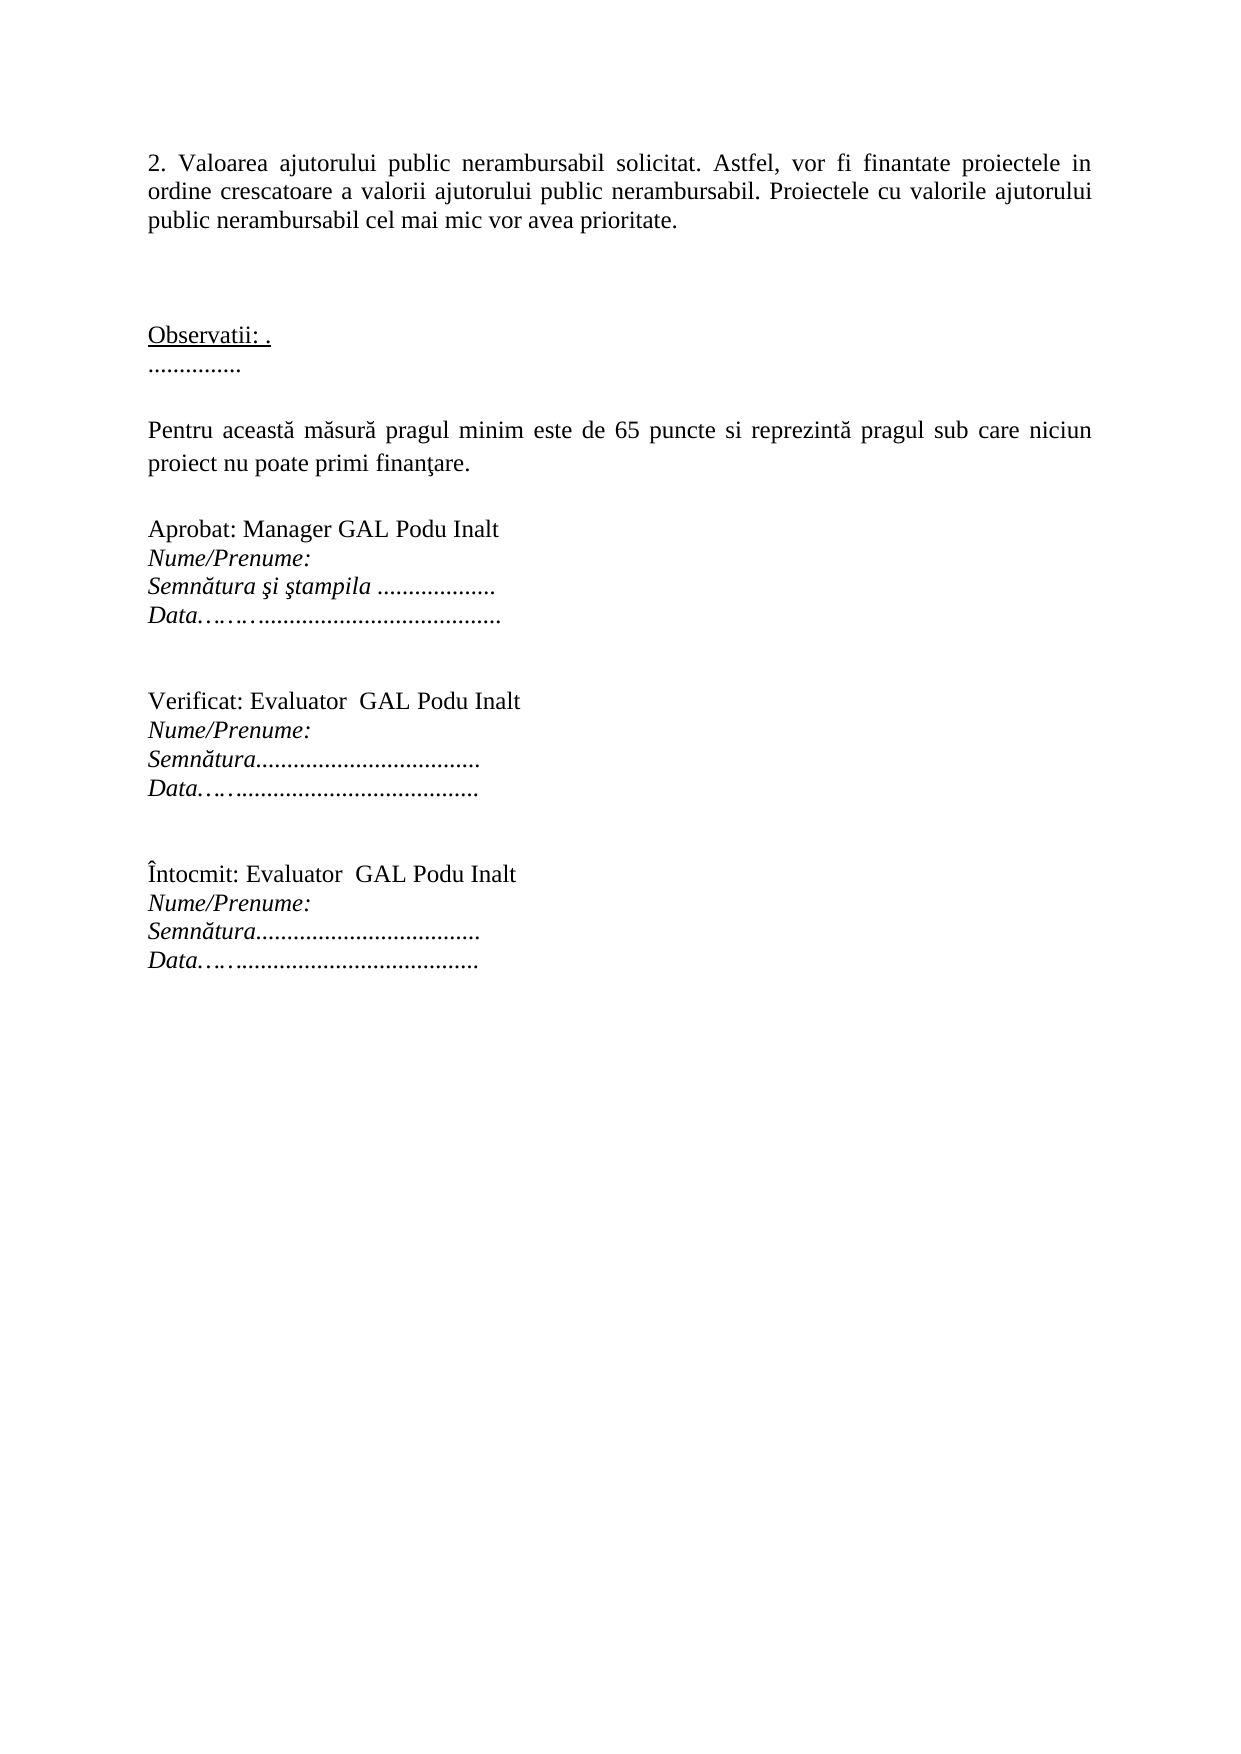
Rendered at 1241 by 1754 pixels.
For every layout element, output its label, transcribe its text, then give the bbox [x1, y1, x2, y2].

text Nume/Prenume: [148, 543, 1093, 571]
text Data……...................................... [148, 945, 1093, 974]
text Semnătura şi ştampila ................... [148, 571, 1093, 600]
text 2. Valoarea ajutorului public nerambursabil solicitat. Astfel, vor fi finantate proiectele in ordine crescatoare a valorii ajutorului public nerambursabil. Proiectele cu valorile ajutorului public nerambursabil cel mai mic vor avea prioritate. [148, 148, 1093, 234]
text Întocmit: Evaluator GAL Podu Inalt [148, 859, 1093, 888]
text Data………...................................... [148, 600, 1093, 629]
text Semnătura.................................... [148, 916, 1093, 945]
text Observatii: . [148, 320, 1093, 349]
text Aprobat: Manager GAL Podu Inalt [148, 514, 1093, 543]
text Verificat: Evaluator GAL Podu Inalt [148, 686, 1093, 715]
text Nume/Prenume: [148, 715, 1093, 744]
text Pentru această măsură pragul minim este de 65 puncte si reprezintă pragul sub care niciun proiect nu poate primi finanţare. [148, 415, 1093, 477]
text Data……...................................... [148, 773, 1093, 801]
text Nume/Prenume: [148, 888, 1093, 916]
text ............... [148, 349, 1093, 378]
text Semnătura.................................... [148, 744, 1093, 773]
